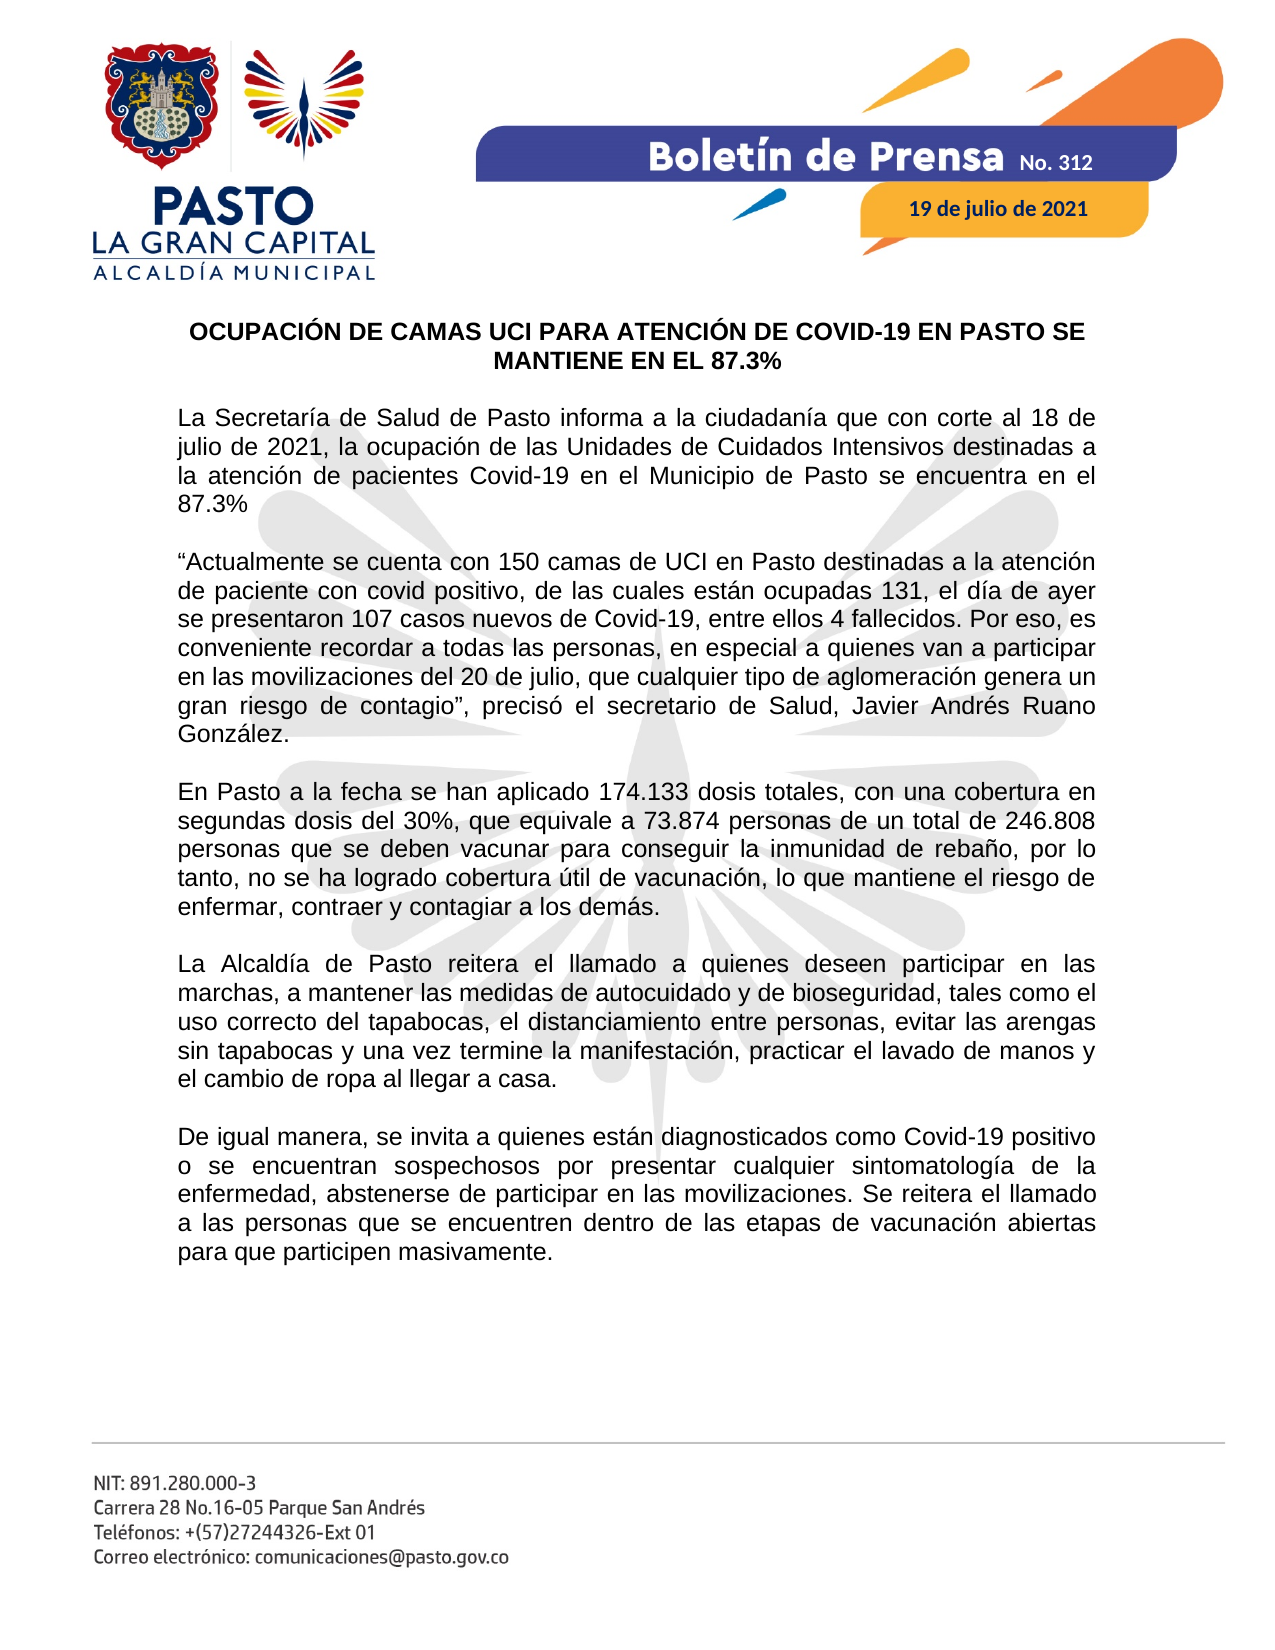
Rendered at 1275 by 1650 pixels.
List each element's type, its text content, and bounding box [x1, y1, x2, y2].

text 19 de julio de 2021 [841, 194, 1098, 222]
picture [2, 0, 1275, 1650]
text No. 312 [915, 148, 1098, 176]
text La Alcaldía de Pasto reitera el llamado a quienes deseen participar en las marchas, a mantener las medidas de autocuidado y de bioseguridad, tales como el uso correcto del tapabocas, el distanciamiento entre personas, evitar las arengas sin tapabocas y una vez termine la manifestación, practicar el lavado de manos y el cambio de ropa al llegar a casa. [177, 949, 1098, 1093]
text En Pasto a la fecha se han aplicado 174.133 dosis totales, con una cobertura en segundas dosis del 30%, que equivale a 73.874 personas de un total de 246.808 personas que se deben vacunar para conseguir la inmunidad de rebaño, por lo tanto, no se ha logrado cobertura útil de vacunación, lo que mantiene el riesgo de enfermar, contraer y contagiar a los demás. [177, 777, 1098, 921]
text La Secretaría de Salud de Pasto informa a la ciudadanía que con corte al 18 de julio de 2021, la ocupación de las Unidades de Cuidados Intensivos destinadas a la atención de pacientes Covid-19 en el Municipio de Pasto se encuentra en el 87.3% [177, 403, 1098, 518]
text “Actualmente se cuenta con 150 camas de UCI en Pasto destinadas a la atención de paciente con covid positivo, de las cuales están ocupadas 131, el día de ayer se presentaron 107 casos nuevos de Covid-19, entre ellos 4 fallecidos. Por eso, es conveniente recordar a todas las personas, en especial a quienes van a participar en las movilizaciones del 20 de julio, que cualquier tipo de aglomeración genera un gran riesgo de contagio”, precisó el secretario de Salud, Javier Andrés Ruano González. [177, 547, 1098, 748]
text OCUPACIÓN DE CAMAS UCI PARA ATENCIÓN DE COVID-19 EN PASTO SE MANTIENE EN EL 87.3% [177, 317, 1098, 374]
text De igual manera, se invita a quienes están diagnosticados como Covid-19 positivo o se encuentran sospechosos por presentar cualquier sintomatología de la enfermedad, abstenerse de participar en las movilizaciones. Se reitera el llamado a las personas que se encuentren dentro de las etapas de vacunación abiertas para que participen masivamente. [177, 1122, 1098, 1266]
